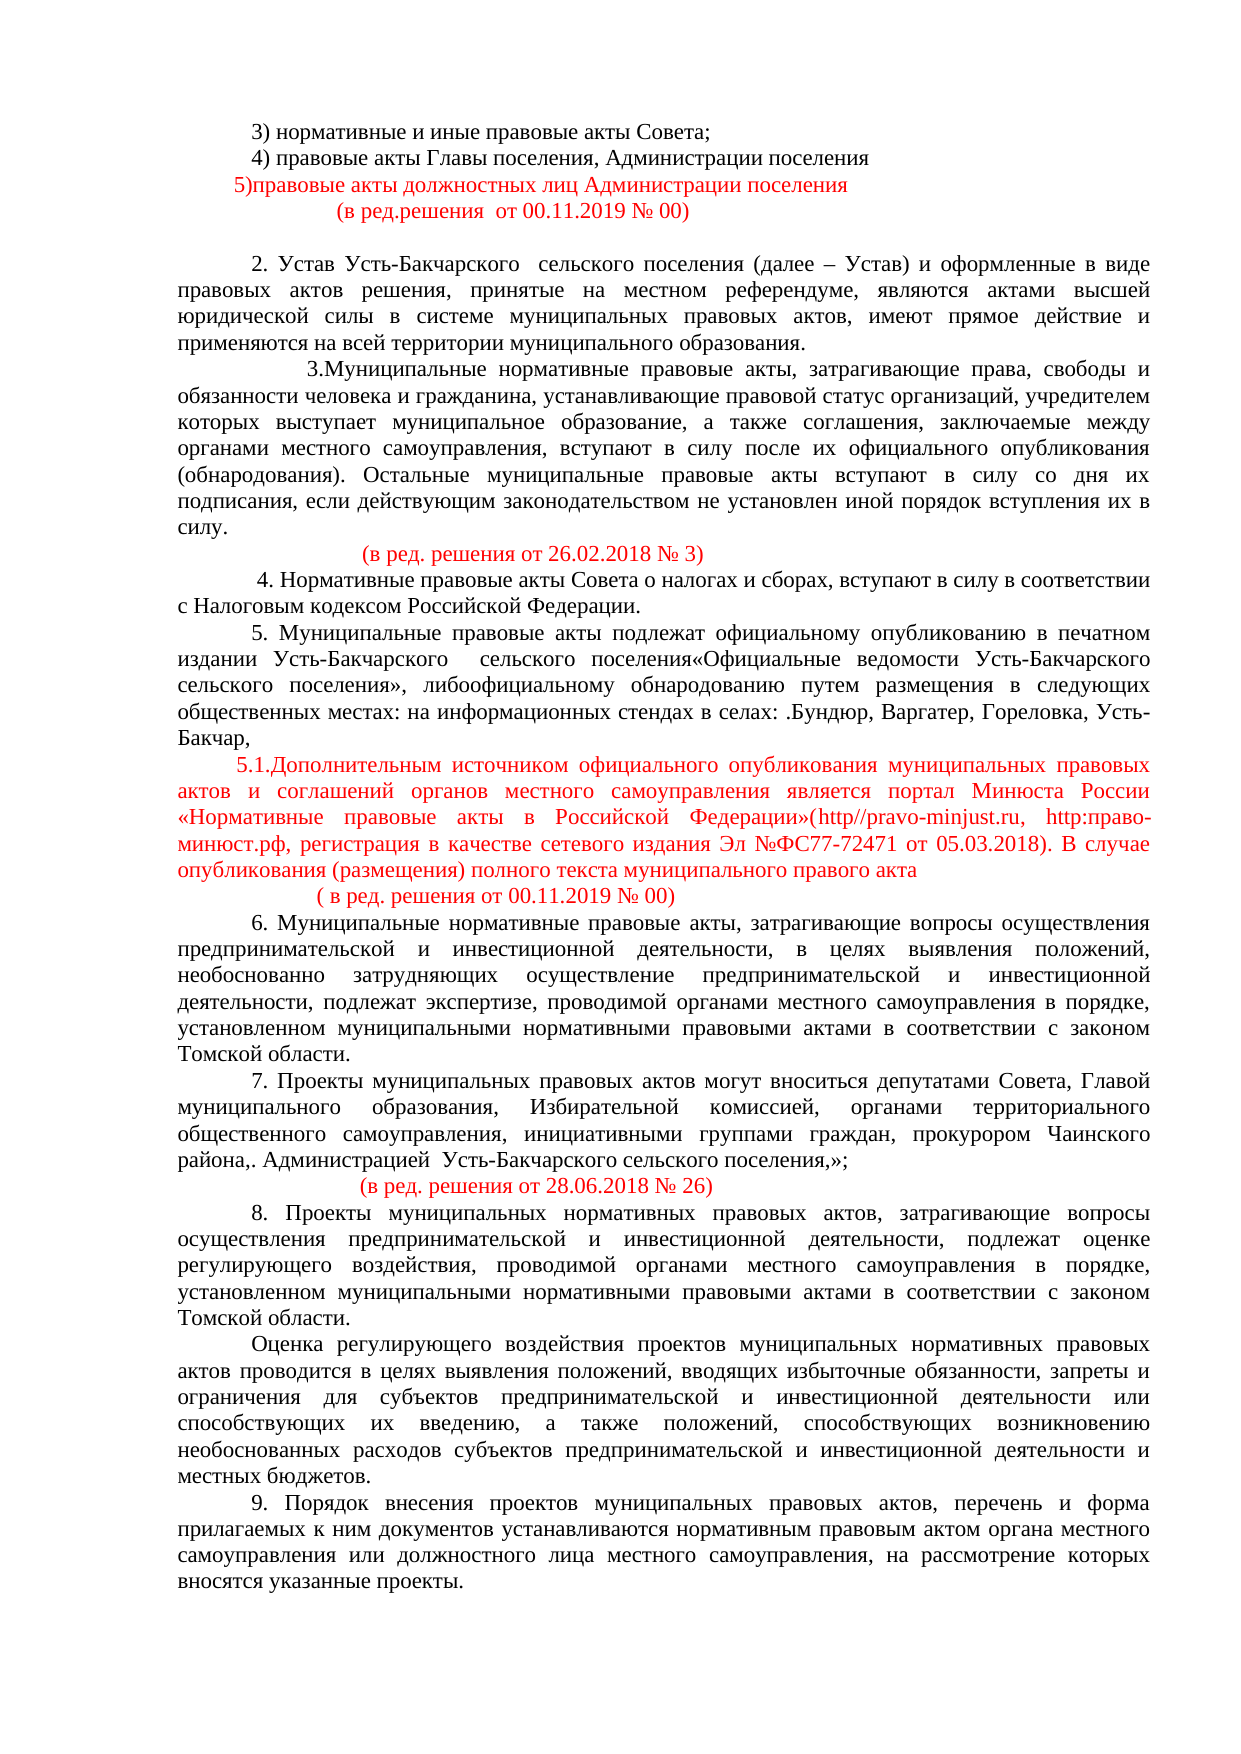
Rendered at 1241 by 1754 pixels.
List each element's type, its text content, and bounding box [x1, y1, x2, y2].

text 7. Проекты муниципальных правовых актов могут вноситься депутатами Совета, Главой муниципального образования, Избирательной комиссией, органами территориального общественного самоуправления, инициативными группами граждан, прокурором Чаинского района,. Администрацией Усть-Бакчарского сельского поселения,»; [177, 1067, 1152, 1172]
text 5.1.Дополнительным источником официального опубликования муниципальных правовых актов и соглашений органов местного самоуправления является портал Минюста России «Нормативные правовые акты в Российской Федерации»(http//pravo-minjust.ru, http:право-минюст.рф, регистрация в качестве сетевого издания Эл №ФС77-72471 от 05.03.2018). В случае опубликования (размещения) полного текста муниципального правого акта [177, 751, 1152, 882]
text 8. Проекты муниципальных нормативных правовых актов, затрагивающие вопросы осуществления предпринимательской и инвестиционной деятельности, подлежат оценке регулирующего воздействия, проводимой органами местного самоуправления в порядке, установленном муниципальными нормативными правовыми актами в соответствии с законом Томской области. [177, 1199, 1152, 1330]
text ( в ред. решения от 00.11.2019 № 00) [177, 882, 1152, 909]
text 4. Нормативные правовые акты Совета о налогах и сборах, вступают в силу в соответствии с Налоговым кодексом Российской Федерации. [177, 566, 1152, 619]
text 5)правовые акты должностных лиц Администрации поселения [233, 171, 1152, 197]
text (в ред. решения от 26.02.2018 № 3) [177, 540, 1152, 566]
text (в ред.решения от 00.11.2019 № 00) [233, 197, 1152, 223]
text Оценка регулирующего воздействия проектов муниципальных нормативных правовых актов проводится в целях выявления положений, вводящих избыточные обязанности, запреты и ограничения для субъектов предпринимательской и инвестиционной деятельности или способствующих их введению, а также положений, способствующих возникновению необоснованных расходов субъектов предпринимательской и инвестиционной деятельности и местных бюджетов. [177, 1330, 1152, 1488]
text 6. Муниципальные нормативные правовые акты, затрагивающие вопросы осуществления предпринимательской и инвестиционной деятельности, в целях выявления положений, необоснованно затрудняющих осуществление предпринимательской и инвестиционной деятельности, подлежат экспертизе, проводимой органами местного самоуправления в порядке, установленном муниципальными нормативными правовыми актами в соответствии с законом Томской области. [177, 909, 1152, 1067]
text 3.Муниципальные нормативные правовые акты, затрагивающие права, свободы и обязанности человека и гражданина, устанавливающие правовой статус организаций, учредителем которых выступает муниципальное образование, а также соглашения, заключаемые между органами местного самоуправления, вступают в силу после их официального опубликования (обнародования). Остальные муниципальные правовые акты вступают в силу со дня их подписания, если действующим законодательством не установлен иной порядок вступления их в силу. [177, 355, 1152, 540]
text 9. Порядок внесения проектов муниципальных правовых актов, перечень и форма прилагаемых к ним документов устанавливаются нормативным правовым актом органа местного самоуправления или должностного лица местного самоуправления, на рассмотрение которых вносятся указанные проекты. [177, 1488, 1152, 1594]
text 5. Муниципальные правовые акты подлежат официальному опубликованию в печатном издании Усть-Бакчарского сельского поселения«Официальные ведомости Усть-Бакчарского сельского поселения», либоофициальному обнародованию путем размещения в следующих общественных местах: на информационных стендах в селах: .Бундюр, Варгатер, Гореловка, Усть-Бакчар, [177, 619, 1152, 751]
text (в ред. решения от 28.06.2018 № 26) [177, 1172, 1152, 1199]
text 2. Устав Усть-Бакчарского сельского поселения (далее – Устав) и оформленные в виде правовых актов решения, принятые на местном референдуме, являются актами высшей юридической силы в системе муниципальных правовых актов, имеют прямое действие и применяются на всей территории муниципального образования. [177, 250, 1152, 355]
text 4) правовые акты Главы поселения, Администрации поселения [177, 144, 1152, 171]
text 3) нормативные и иные правовые акты Совета; [177, 118, 1152, 144]
